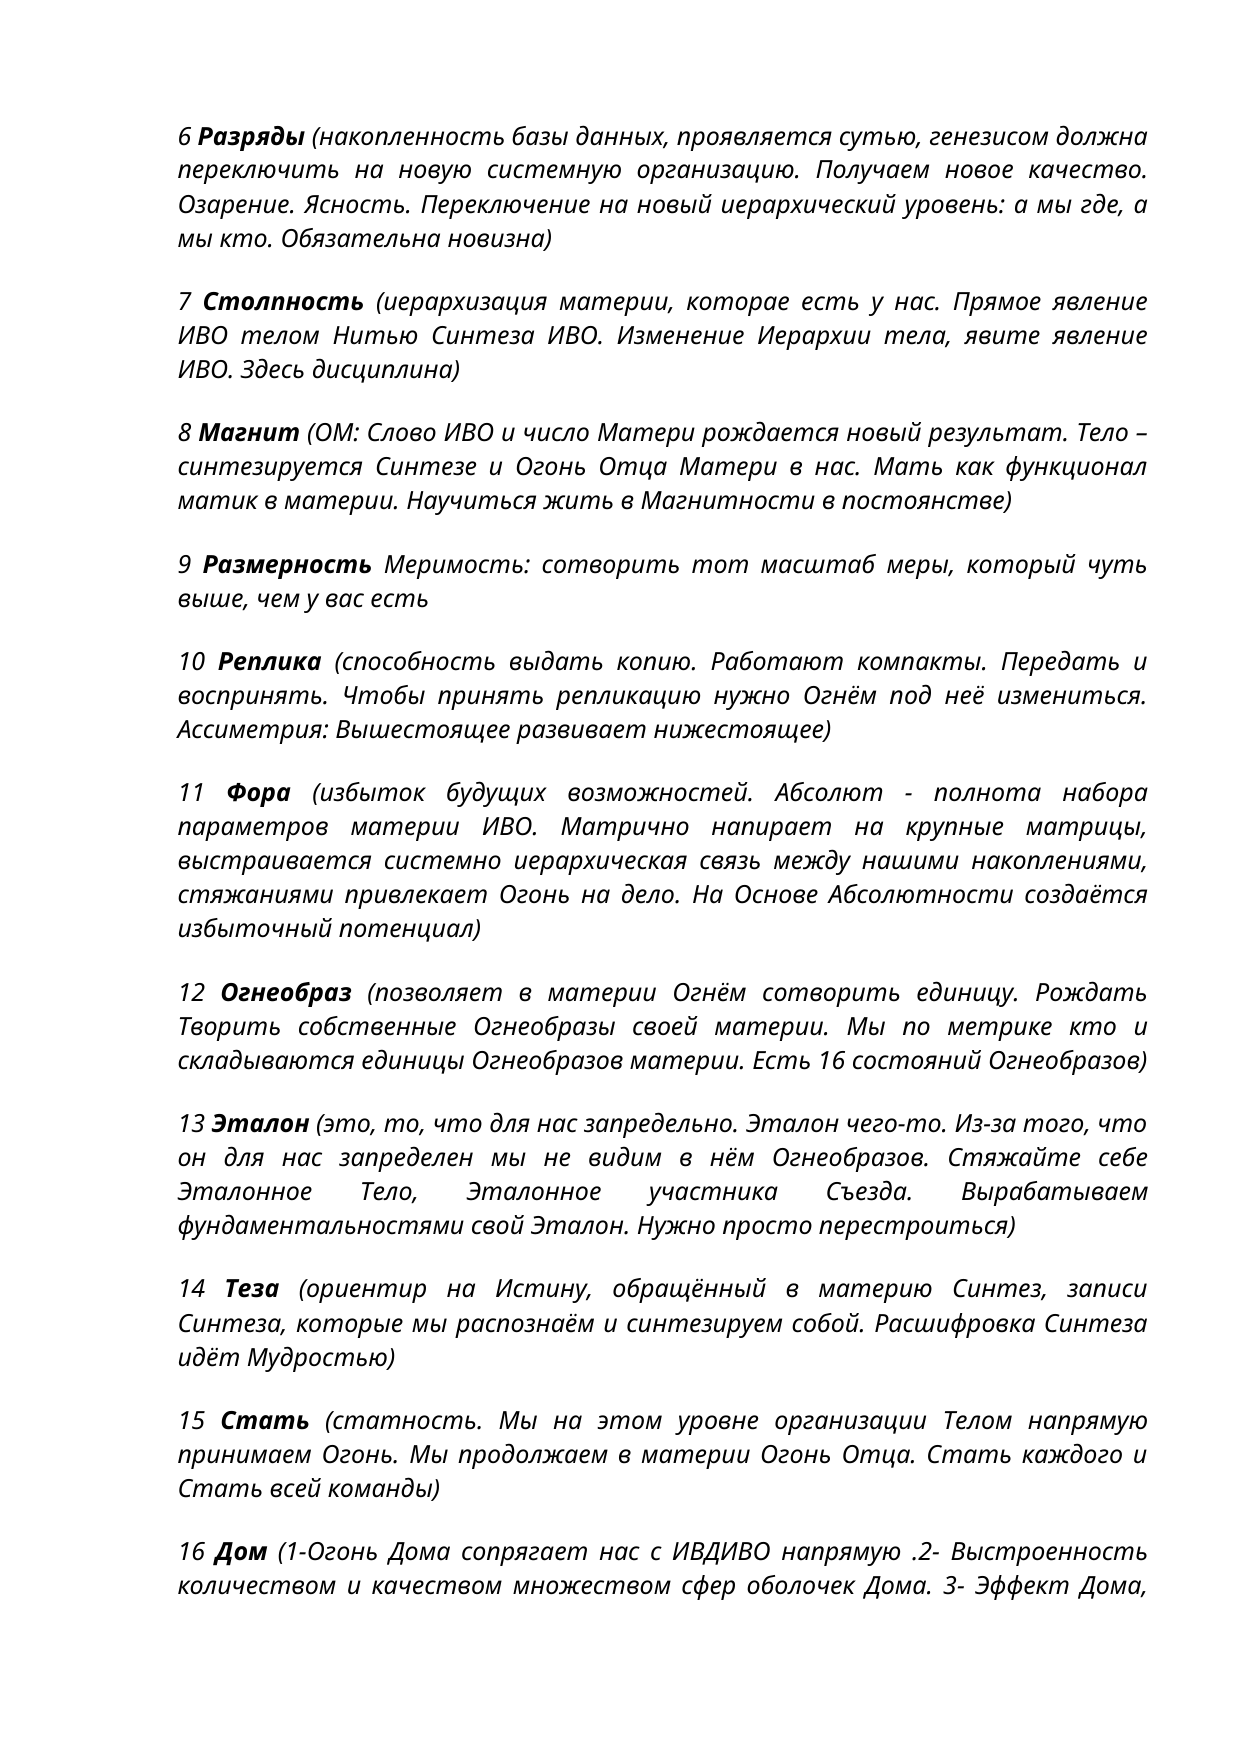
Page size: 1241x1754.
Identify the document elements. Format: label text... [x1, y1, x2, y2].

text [177, 118, 1152, 186]
text 11 Фора (избыток будущих возможностей. Абсолют - полнота набора параметров материи ИВО. Матрично напирает на крупные матрицы, выстраивается системно иерархическая связь между нашими накоплениями, стяжаниями привлекает Огонь на дело. На Основе Абсолютности создаётся избыточный потенциал) [177, 1072, 1152, 1242]
text 5 Сила (сложение новой функции в нелинейности. Отец нас поощряет, наделяя большим потенциалом Энергии, образующую нас. Силы включают в единство сил ИВО, когда мы Отцом присутствуем собственными силами. Когда нет: наши силы гасятся. Встройтесь в силы Отцовские, но не сделают за нас. Усиление.) [177, 215, 1152, 386]
text 12 Огнеобраз (позволяет в материи Огнём сотворить единицу. Рождать Творить собственные Огнеобразы своей материи. Мы по метрике кто и складываются единицы Огнеобразов материи. Есть 16 состояний Огнеобразов) [177, 1271, 1152, 1373]
text 9 Размерность Меримость: сотворить тот масштаб меры, который чуть выше, чем у вас есть [177, 843, 1152, 911]
text 10 Реплика (способность выдать копию. Работают компакты. Передать и воспринять. Чтобы принять репликацию нужно Огнём под неё измениться. Ассиметрия: Вышестоящее развивает нижестоящее) [177, 940, 1152, 1042]
text 8 Магнит (ОМ: Слово ИВО и число Матери рождается новый результат. Тело – синтезируется Синтезе и Огонь Отца Матери в нас. Мать как функционал матик в материи. Научиться жить в Магнитности в постоянстве) [177, 712, 1152, 814]
text 6 Разряды (накопленность базы данных, проявляется сутью, генезисом должна переключить на новую системную организацию. Получаем новое качество. Озарение. Ясность. Переключение на новый иерархический уровень: а мы где, а мы кто. Обязательна новизна) [177, 415, 1152, 551]
text 13 Эталон (это, то, что для нас запредельно. Эталон чего-то. Из-за того, что он для нас запределен мы не видим в нём Огнеобразов. Стяжайте себе Эталонное Тело, Эталонное участника Съезда. Вырабатываем фундаментальностями свой Эталон. Нужно просто перестроиться) [177, 1402, 1152, 1539]
text 7 Столпность (иерархизация материи, которае есть у нас. Прямое явление ИВО телом Нитью Синтеза ИВО. Изменение Иерархии тела, явите явление ИВО. Здесь дисциплина) [177, 580, 1152, 682]
